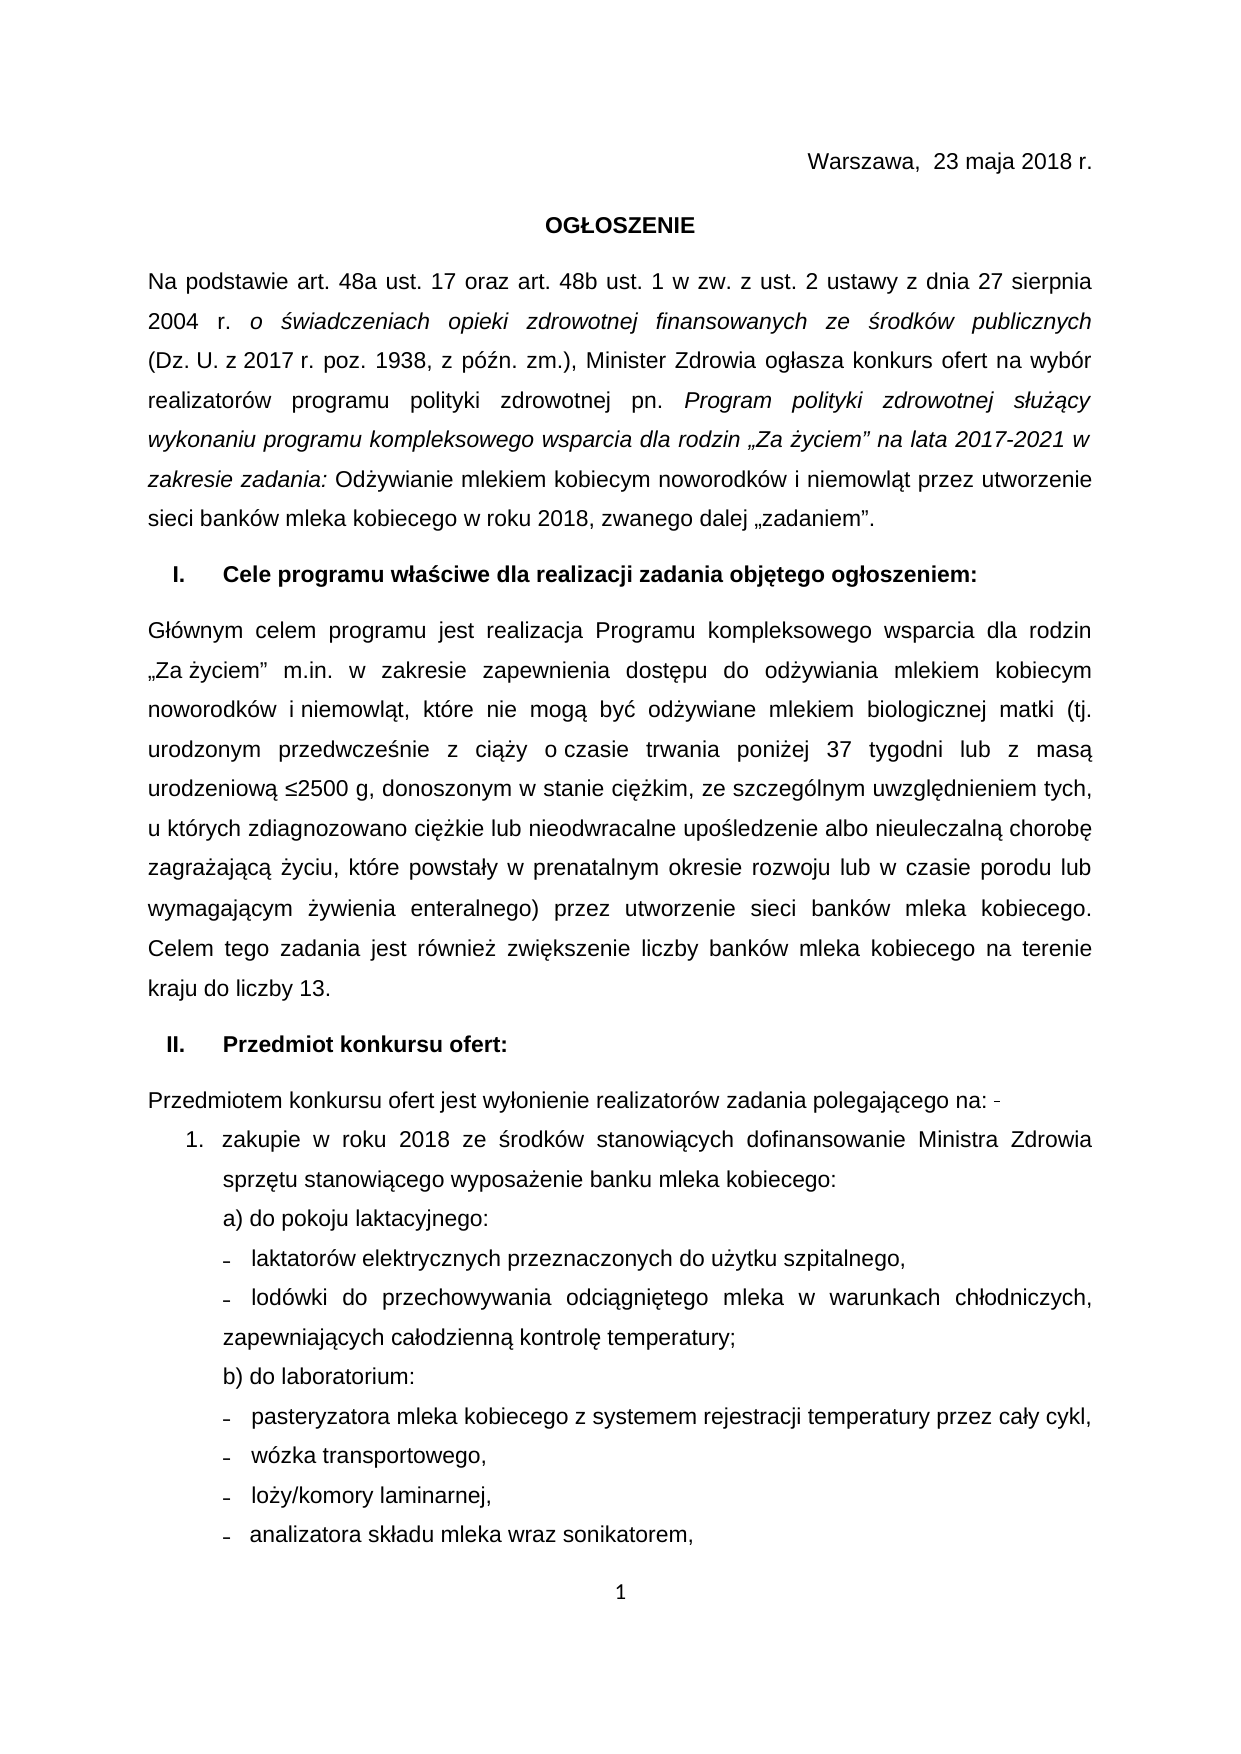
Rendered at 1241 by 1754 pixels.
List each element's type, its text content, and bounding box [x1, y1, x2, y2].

list zakupie w roku 2018 ze środków stanowiących dofinansowanie Ministra Zdrowia sprzętu stanowiącego wyposażenie banku mleka kobiecego: [185, 1126, 1092, 1192]
text OGŁOSZENIE [148, 212, 1092, 238]
list a) do pokoju laktacyjnego: [223, 1205, 1092, 1232]
text Przedmiotem konkursu ofert jest wyłonienie realizatorów zadania polegającego na: [148, 1087, 1092, 1113]
list ˗ loży/komory laminarnej, [223, 1482, 1092, 1508]
list ˗ lodówki do przechowywania odciągniętego mleka w warunkach chłodniczych, zapewniających całodzienną kontrolę temperatury; [223, 1284, 1092, 1350]
list Przedmiot konkursu ofert: [185, 1031, 1092, 1057]
list ˗ analizatora składu mleka wraz sonikatorem, [223, 1521, 1092, 1547]
text Głównym celem programu jest realizacja Programu kompleksowego wsparcia dla rodzin „Za życiem” m.in. w zakresie zapewnienia dostępu do odżywiania mlekiem kobiecym noworodków i niemowląt, które nie mogą być odżywiane mlekiem biologicznej matki (tj. urodzonym przedwcześnie z ciąży o czasie trwania poniżej 37 tygodni lub z masą urodzeniową ≤2500 g, donoszonym w stanie ciężkim, ze szczególnym uwzględnieniem tych, u których zdiagnozowano ciężkie lub nieodwracalne upośledzenie albo nieuleczalną chorobę zagrażającą życiu, które powstały w prenatalnym okresie rozwoju lub w czasie porodu lub wymagającym żywienia enteralnego) przez utworzenie sieci banków mleka kobiecego. Celem tego zadania jest również zwiększenie liczby banków mleka kobiecego na terenie kraju do liczby 13. [148, 617, 1092, 1001]
list b) do laboratorium: [223, 1363, 1092, 1389]
text Na podstawie art. 48a ust. 17 oraz art. 48b ust. 1 w zw. z ust. 2 ustawy z dnia 27 sierpnia 2004 r. o świadczeniach opieki zdrowotnej finansowanych ze środków publicznych (Dz. U. z 2017 r. poz. 1938, z późn. zm.), Minister Zdrowia ogłasza konkurs ofert na wybór realizatorów programu polityki zdrowotnej pn. Program polityki zdrowotnej służący wykonaniu programu kompleksowego wsparcia dla rodzin „Za życiem” na lata 2017-2021 w zakresie zadania: Odżywianie mlekiem kobiecym noworodków i niemowląt przez utworzenie sieci banków mleka kobiecego w roku 2018, zwanego dalej „zadaniem”. [148, 268, 1092, 532]
list ˗ laktatorów elektrycznych przeznaczonych do użytku szpitalnego, [223, 1245, 1092, 1271]
list ˗ pasteryzatora mleka kobiecego z systemem rejestracji temperatury przez cały cykl, [223, 1403, 1092, 1429]
list ˗ wózka transportowego, [223, 1442, 1092, 1468]
list Cele programu właściwe dla realizacji zadania objętego ogłoszeniem: [185, 561, 1092, 588]
text Warszawa, 23 maja 2018 r. [148, 148, 1092, 174]
